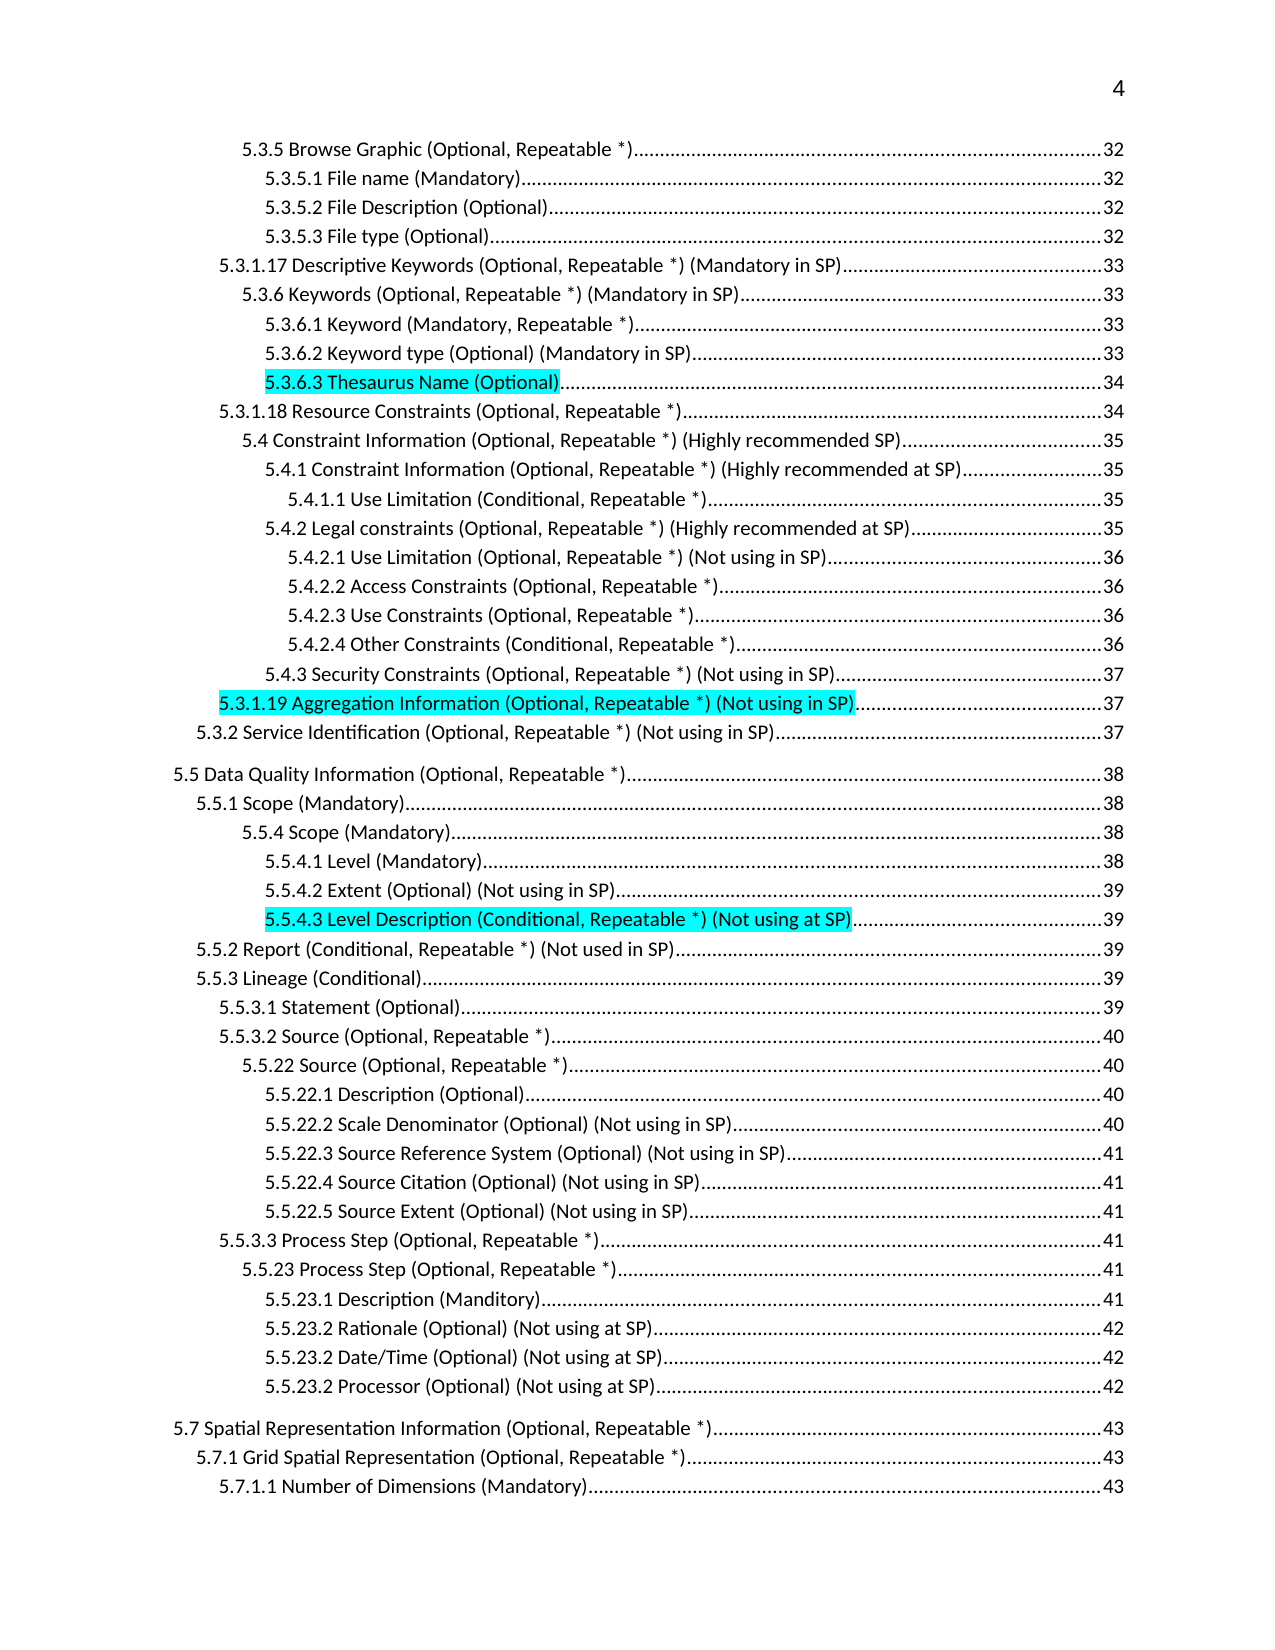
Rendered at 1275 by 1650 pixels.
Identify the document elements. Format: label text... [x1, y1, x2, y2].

text 5.5.23.2 Date/Time (Optional) (Not using at SP) 42 [264, 1344, 1125, 1369]
text 5.4.2.1 Use Limitation (Optional, Repeatable *) (Not using in SP) 36 [287, 544, 1125, 569]
text 5.3.2 Service Identification (Optional, Repeatable *) (Not using in SP) 37 [196, 719, 1125, 744]
text 5.5.4.1 Level (Mandatory) 38 [264, 848, 1125, 874]
text 5.5.22 Source (Optional, Repeatable *) 40 [242, 1052, 1125, 1078]
text 5.3.1.18 Resource Constraints (Optional, Repeatable *) 34 [219, 398, 1125, 424]
text 5.5.23.2 Rationale (Optional) (Not using at SP) 42 [264, 1315, 1125, 1340]
text 5.4.2 Legal constraints (Optional, Repeatable *) (Highly recommended at SP) 35 [264, 515, 1125, 540]
text 5.5.3.3 Process Step (Optional, Repeatable *) 41 [219, 1227, 1125, 1253]
text 5.3.5.3 File type (Optional) 32 [264, 223, 1125, 249]
text 5.7 Spatial Representation Information (Optional, Repeatable *) 43 [173, 1415, 1125, 1440]
text 5.5.3 Lineage (Conditional) 39 [196, 965, 1125, 990]
text 5.5.4 Scope (Mandatory) 38 [242, 819, 1125, 844]
text 5.5.22.1 Description (Optional) 40 [264, 1082, 1125, 1107]
text 5.4 Constraint Information (Optional, Repeatable *) (Highly recommended SP) 35 [242, 427, 1125, 453]
text 5.3.6.3 Thesaurus Name (Optional) 34 [560, 369, 1125, 394]
text 5.3.5 Browse Graphic (Optional, Repeatable *) 32 [242, 136, 1125, 161]
text 5.3.6.2 Keyword type (Optional) (Mandatory in SP) 33 [264, 340, 1125, 365]
text 5.5.22.4 Source Citation (Optional) (Not using in SP) 41 [264, 1169, 1125, 1194]
text 5.3.1.17 Descriptive Keywords (Optional, Repeatable *) (Mandatory in SP) 33 [219, 252, 1125, 278]
text 5.5.4.3 Level Description (Conditional, Repeatable *) (Not using at SP) 39 [852, 907, 1125, 932]
text 5.5.22.5 Source Extent (Optional) (Not using in SP) 41 [264, 1198, 1125, 1224]
text 5.5.3.2 Source (Optional, Repeatable *) 40 [219, 1023, 1125, 1049]
text 5.3.6.1 Keyword (Mandatory, Repeatable *) 33 [264, 311, 1125, 336]
text 5.3.1.19 Aggregation Information (Optional, Repeatable *) (Not using in SP) 37 [855, 690, 1125, 715]
text 5.3.6 Keywords (Optional, Repeatable *) (Mandatory in SP) 33 [242, 282, 1125, 307]
text 5.3.5.2 File Description (Optional) 32 [264, 194, 1125, 219]
text 5.5.3.1 Statement (Optional) 39 [219, 994, 1125, 1019]
text 5.5.23.1 Description (Manditory) 41 [264, 1286, 1125, 1311]
text 5.7.1.1 Number of Dimensions (Mandatory) 43 [219, 1473, 1125, 1499]
text 5.4.1.1 Use Limitation (Conditional, Repeatable *) 35 [287, 486, 1125, 511]
text 5.5.22.2 Scale Denominator (Optional) (Not using in SP) 40 [264, 1111, 1125, 1136]
text 5.5.2 Report (Conditional, Repeatable *) (Not used in SP) 39 [196, 936, 1125, 961]
text 5.4.2.3 Use Constraints (Optional, Repeatable *) 36 [287, 602, 1125, 628]
text 5.5.22.3 Source Reference System (Optional) (Not using in SP) 41 [264, 1140, 1125, 1165]
text 5.5.4.2 Extent (Optional) (Not using in SP) 39 [264, 877, 1125, 903]
text 5.4.1 Constraint Information (Optional, Repeatable *) (Highly recommended at SP) 35 [264, 457, 1125, 482]
text 5.5 Data Quality Information (Optional, Repeatable *) 38 [173, 761, 1125, 786]
text 5.5.23 Process Step (Optional, Repeatable *) 41 [242, 1257, 1125, 1282]
text 5.4.2.4 Other Constraints (Conditional, Repeatable *) 36 [287, 632, 1125, 657]
text 5.4.3 Security Constraints (Optional, Repeatable *) (Not using in SP) 37 [264, 661, 1125, 686]
text 5.5.1 Scope (Mandatory) 38 [196, 790, 1125, 815]
text 5.5.23.2 Processor (Optional) (Not using at SP) 42 [264, 1373, 1125, 1399]
text 5.4.2.2 Access Constraints (Optional, Repeatable *) 36 [287, 573, 1125, 599]
text 5.7.1 Grid Spatial Representation (Optional, Repeatable *) 43 [196, 1444, 1125, 1469]
text 5.3.5.1 File name (Mandatory) 32 [264, 165, 1125, 190]
